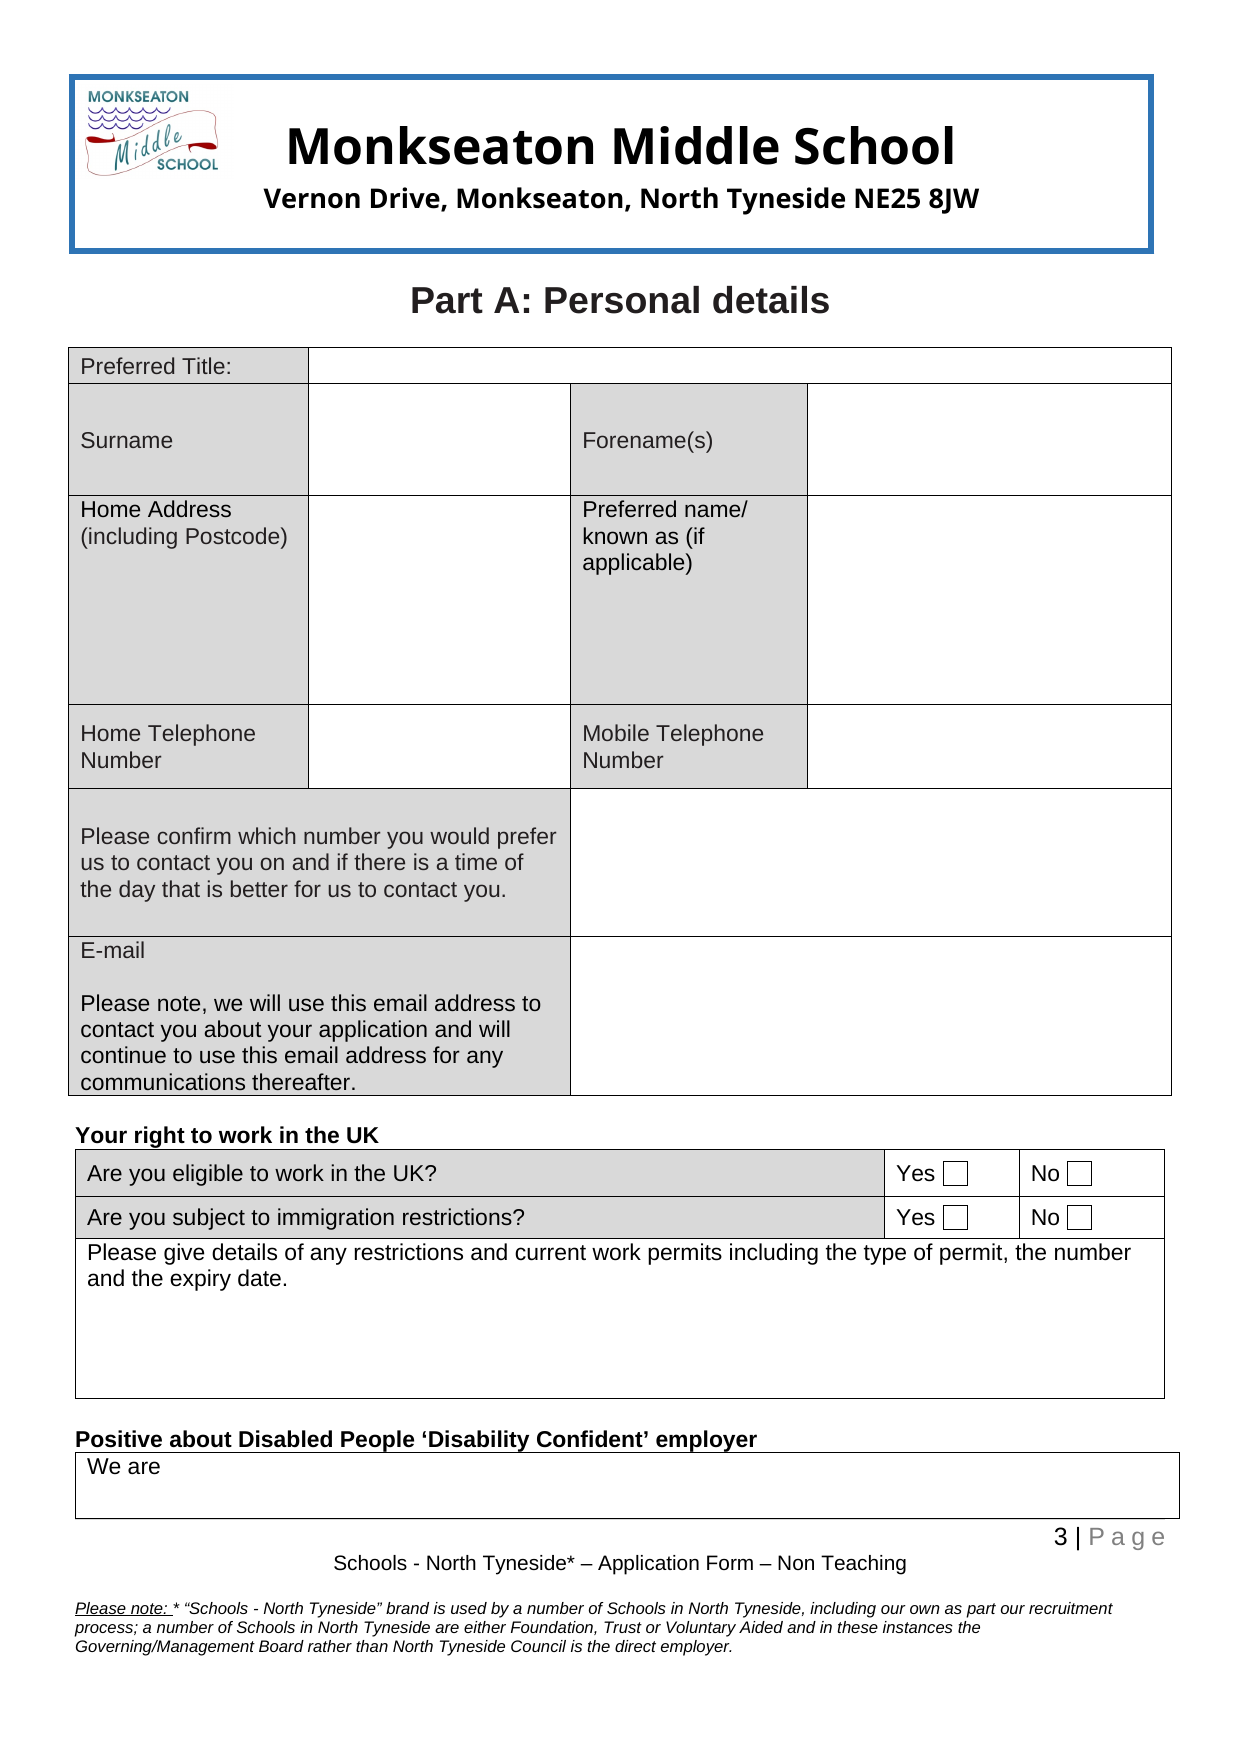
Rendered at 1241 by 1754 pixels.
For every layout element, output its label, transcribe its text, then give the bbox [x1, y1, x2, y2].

table_cell [808, 496, 1171, 704]
table_cell [808, 384, 1171, 495]
text Positive about Disabled People ‘Disability Confident’ employer [75, 1426, 1165, 1452]
table_cell Please give details of any restrictions and current work permits including the type of permit, the number and the expiry date. [76, 1239, 1164, 1398]
table_header No [1020, 1150, 1164, 1196]
table_cell Preferred name/ known as (if applicable) [571, 496, 807, 704]
table_cell [309, 384, 570, 495]
table_cell [571, 789, 1171, 936]
table_cell [808, 705, 1171, 788]
table_cell No [1020, 1197, 1164, 1238]
table_cell Mobile Telephone Number [571, 705, 807, 788]
table_cell E-mail Please note, we will use this email address to contact you about your application and will continue to use this email address for any communications thereafter. [69, 937, 570, 1095]
table_cell [309, 705, 570, 788]
table_cell [571, 937, 1171, 1095]
table_header [309, 348, 1171, 383]
text Part A: Personal details [75, 278, 1165, 321]
table_header Yes [885, 1150, 1019, 1196]
table_cell [309, 496, 570, 704]
table_header Are you eligible to work in the UK? [76, 1150, 884, 1196]
table_cell Home Address (including Postcode) [69, 496, 308, 704]
table_cell Please confirm which number you would prefer us to contact you on and if there is a time of the day that is better for us to contact you. [69, 789, 570, 936]
picture [75, 84, 235, 179]
text Your right to work in the UK [75, 1122, 1165, 1149]
table_cell Yes [885, 1197, 1019, 1238]
table_cell Are you subject to immigration restrictions? [76, 1197, 884, 1238]
table_header Preferred Title: [69, 348, 308, 383]
table_cell Home Telephone Number [69, 705, 308, 788]
table_cell Surname [69, 384, 308, 495]
table_cell Forename(s) [571, 384, 807, 495]
